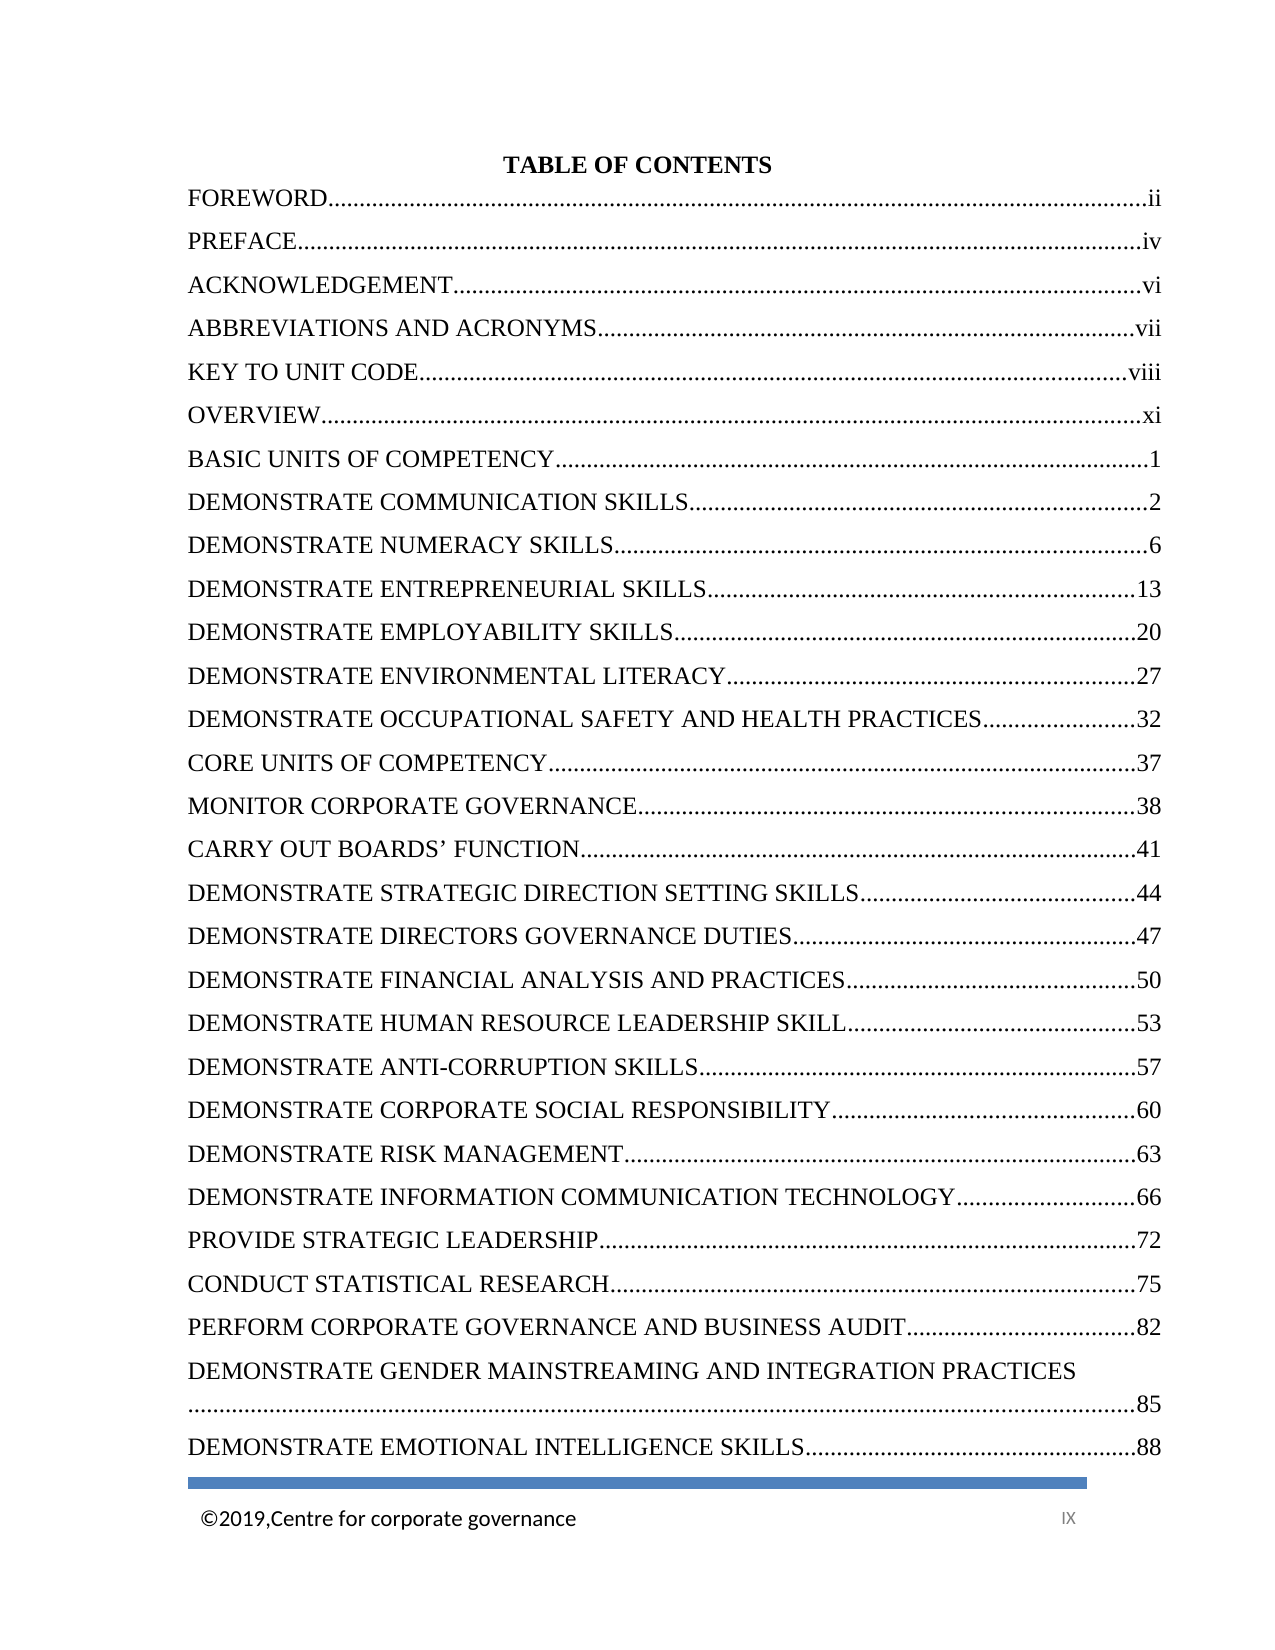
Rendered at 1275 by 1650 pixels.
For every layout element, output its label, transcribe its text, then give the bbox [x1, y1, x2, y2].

text DEMONSTRATE CORPORATE SOCIAL RESPONSIBILITY 60 [187, 1095, 1087, 1124]
text CONDUCT STATISTICAL RESEARCH 75 [187, 1269, 1087, 1298]
text KEY TO UNIT CODE viii [187, 357, 1087, 386]
text DEMONSTRATE COMMUNICATION SKILLS 2 [187, 487, 1087, 516]
text DEMONSTRATE OCCUPATIONAL SAFETY AND HEALTH PRACTICES 32 [187, 704, 1087, 733]
text MONITOR CORPORATE GOVERNANCE 38 [187, 791, 1087, 820]
text CARRY OUT BOARDS’ FUNCTION 41 [187, 834, 1087, 863]
text DEMONSTRATE INFORMATION COMMUNICATION TECHNOLOGY 66 [187, 1182, 1087, 1211]
text DEMONSTRATE EMPLOYABILITY SKILLS 20 [187, 617, 1087, 646]
text PREFACE iv [187, 226, 1087, 255]
text PERFORM CORPORATE GOVERNANCE AND BUSINESS AUDIT 82 [187, 1312, 1087, 1341]
text DEMONSTRATE STRATEGIC DIRECTION SETTING SKILLS 44 [187, 878, 1087, 907]
text ACKNOWLEDGEMENT vi [187, 270, 1087, 299]
text DEMONSTRATE ENTREPRENEURIAL SKILLS 13 [187, 574, 1087, 603]
text DEMONSTRATE ENVIRONMENTAL LITERACY 27 [187, 661, 1087, 689]
text DEMONSTRATE GENDER MAINSTREAMING AND INTEGRATION PRACTICES 85 [187, 1356, 1087, 1418]
text DEMONSTRATE FINANCIAL ANALYSIS AND PRACTICES 50 [187, 965, 1087, 994]
text TABLE OF CONTENTS [187, 150, 1087, 179]
text CORE UNITS OF COMPETENCY 37 [187, 748, 1087, 776]
text FOREWORD ii [187, 183, 1087, 212]
text DEMONSTRATE HUMAN RESOURCE LEADERSHIP SKILL 53 [187, 1008, 1087, 1037]
text BASIC UNITS OF COMPETENCY 1 [187, 444, 1087, 472]
text DEMONSTRATE DIRECTORS GOVERNANCE DUTIES 47 [187, 921, 1087, 950]
text DEMONSTRATE EMOTIONAL INTELLIGENCE SKILLS 88 [187, 1432, 1087, 1461]
text ABBREVIATIONS AND ACRONYMS vii [187, 313, 1087, 342]
text DEMONSTRATE RISK MANAGEMENT 63 [187, 1139, 1087, 1167]
text DEMONSTRATE NUMERACY SKILLS 6 [187, 531, 1087, 559]
text PROVIDE STRATEGIC LEADERSHIP 72 [187, 1226, 1087, 1254]
text OVERVIEW xi [187, 400, 1087, 429]
text DEMONSTRATE ANTI-CORRUPTION SKILLS 57 [187, 1052, 1087, 1081]
